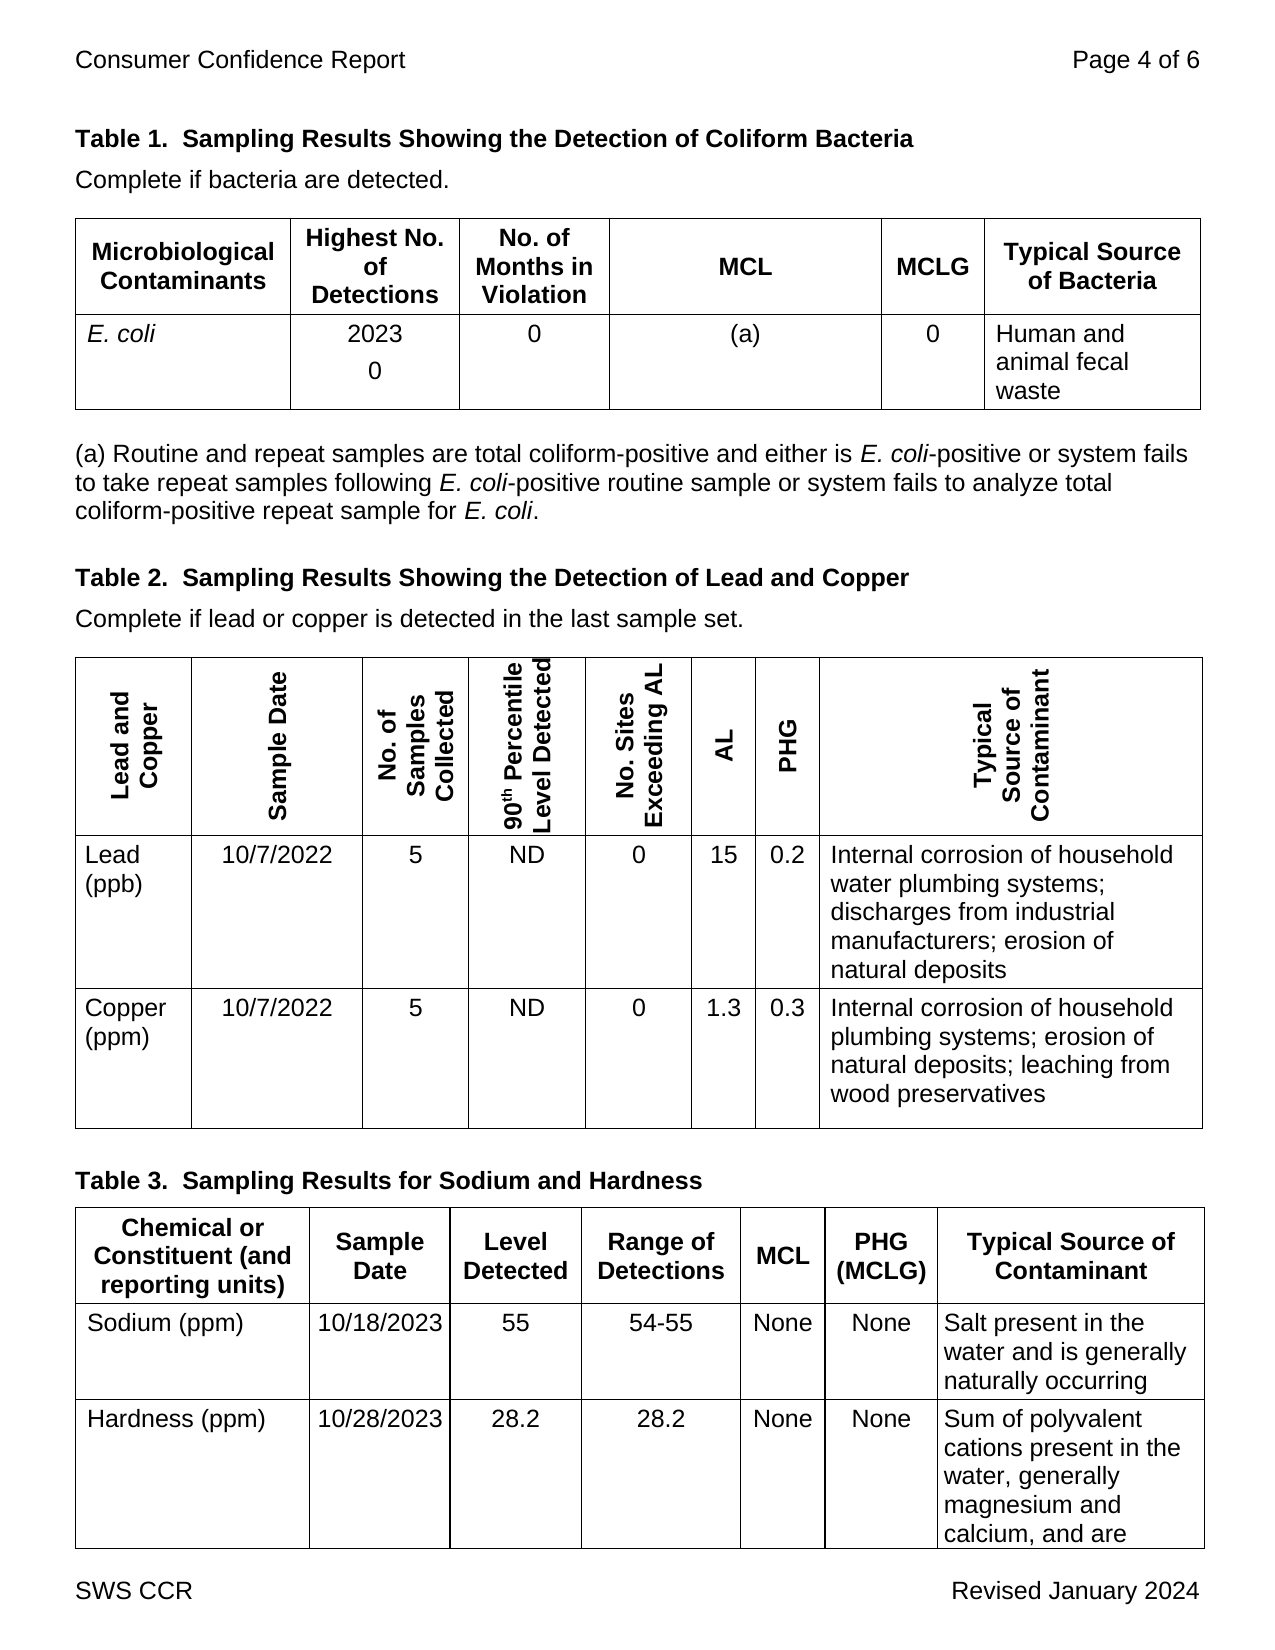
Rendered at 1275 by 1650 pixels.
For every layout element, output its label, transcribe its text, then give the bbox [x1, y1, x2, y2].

table_cell Lead (ppb) [76, 836, 191, 988]
table_cell Sodium (ppm) [76, 1304, 309, 1398]
table_cell ND [469, 989, 585, 1127]
table_header Sample Date [310, 1208, 449, 1303]
table_cell 0.3 [756, 989, 819, 1127]
table_cell 5 [363, 836, 468, 988]
table_header Lead and Copper [76, 658, 191, 834]
table_header Chemical or Constituent (and reporting units) [76, 1208, 309, 1303]
table_header Range of Detections [582, 1208, 740, 1303]
table_cell Internal corrosion of household water plumbing systems; discharges from industrial manufacturers; erosion of natural deposits [820, 836, 1202, 988]
table_cell None [741, 1400, 824, 1547]
table_header MCL [741, 1208, 824, 1303]
table_cell 10/7/2022 [192, 836, 362, 988]
table_header No. Sites Exceeding AL [586, 658, 691, 834]
text Complete if bacteria are detected. [75, 165, 1200, 194]
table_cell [938, 1400, 1204, 1547]
table_cell 10/18/2023 [310, 1304, 449, 1398]
table_cell Internal corrosion of household plumbing systems; erosion of natural deposits; leaching from wood preservatives [820, 989, 1202, 1127]
table_cell None [826, 1400, 937, 1547]
table_cell 10/7/2022 [192, 989, 362, 1127]
table_cell 28.2 [451, 1400, 581, 1547]
table_cell 2023 0 [291, 315, 459, 409]
text Table 2. Sampling Results Showing the Detection of Lead and Copper [75, 563, 1200, 591]
table_header PHG [756, 658, 819, 834]
table_header 90th Percentile Level Detected [469, 658, 585, 834]
table_cell Human and animal fecal waste [985, 315, 1200, 409]
table_cell 10/28/2023 [310, 1400, 449, 1547]
table_header Typical Source of Bacteria [985, 219, 1200, 313]
table_cell 0 [586, 836, 691, 988]
table_header Highest No. of Detections [291, 219, 459, 313]
table_cell 54-55 [582, 1304, 740, 1398]
table_header Sample Date [192, 658, 362, 834]
table_cell 5 [363, 989, 468, 1127]
table_header No. of Months in Violation [460, 219, 609, 313]
table_header MCLG [882, 219, 984, 313]
table_header Microbiological Contaminants [76, 219, 290, 313]
table_header Typical Source of Contaminant [820, 658, 1202, 834]
text (a) Routine and repeat samples are total coliform-positive and either is E. coli-positive or system fails to take repeat samples following E. coli-positive routine sample or system fails to analyze total coliform-positive repeat sample for E. coli. [75, 439, 1200, 525]
table_cell 1.3 [692, 989, 755, 1127]
table_cell Hardness (ppm) [76, 1400, 309, 1547]
table_cell 55 [451, 1304, 581, 1398]
table_cell 28.2 [582, 1400, 740, 1547]
table_cell 0.2 [756, 836, 819, 988]
table_header Level Detected [451, 1208, 581, 1303]
table_cell 15 [692, 836, 755, 988]
table_header No. of Samples Collected [363, 658, 468, 834]
table_cell None [741, 1304, 824, 1398]
table_cell ND [469, 836, 585, 988]
table_cell 0 [882, 315, 984, 409]
table_cell Salt present in the water and is generally naturally occurring [938, 1304, 1204, 1398]
table_header MCL [610, 219, 881, 313]
table_cell 0 [586, 989, 691, 1127]
table_cell None [826, 1304, 937, 1398]
text Complete if lead or copper is detected in the last sample set. [75, 604, 1200, 633]
table_cell (a) [610, 315, 881, 409]
table_cell Copper (ppm) [76, 989, 191, 1127]
table_header PHG (MCLG) [826, 1208, 937, 1303]
table_cell E. coli [76, 315, 290, 409]
table_cell 0 [460, 315, 609, 409]
text Table 3. Sampling Results for Sodium and Hardness [75, 1166, 1200, 1195]
table_header AL [692, 658, 755, 834]
text Table 1. Sampling Results Showing the Detection of Coliform Bacteria [75, 124, 1200, 152]
table_header Typical Source of Contaminant [938, 1208, 1204, 1303]
